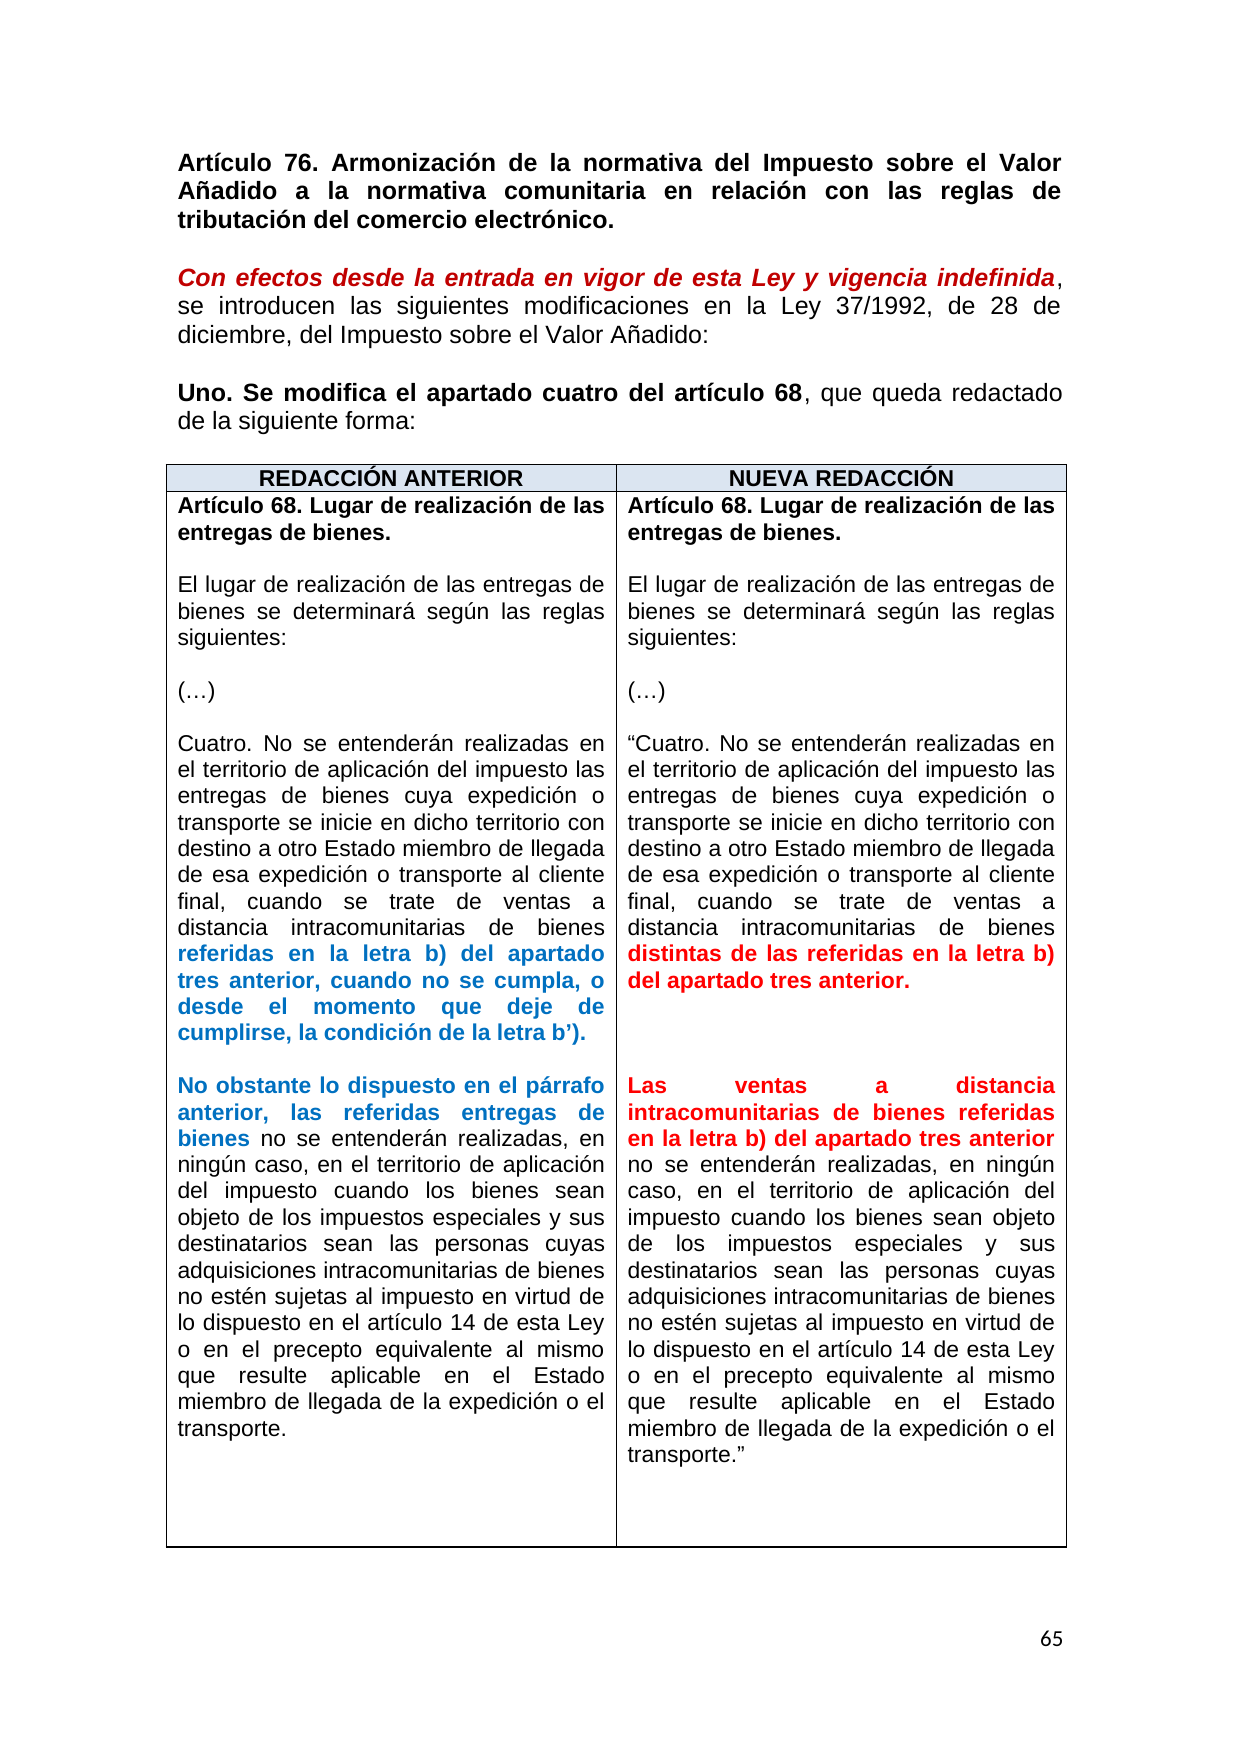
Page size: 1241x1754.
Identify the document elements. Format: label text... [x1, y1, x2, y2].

text Uno. Se modifica el apartado cuatro del artículo 68, que queda redactado de la siguiente forma: [177, 378, 1063, 435]
table_cell Artículo 68. Lugar de realización de las entregas de bienes. El lugar de realización de las entregas de bienes se determinará según las reglas siguientes: (…) Cuatro. No se entenderán realizadas en el territorio de aplicación del impuesto las entregas de bienes cuya expedición o transporte se inicie en dicho territorio con destino a otro Estado miembro de llegada de esa expedición o transporte al cliente final, cuando se trate de ventas a distancia intracomunitarias de bienes referidas en la letra b) del apartado tres anterior, cuando no se cumpla, o desde el momento que deje de cumplirse, la condición de la letra b’). No obstante lo dispuesto en el párrafo anterior, las referidas entregas de bienes no se entenderán realizadas, en ningún caso, en el territorio de aplicación del impuesto cuando los bienes sean objeto de los impuestos especiales y sus destinatarios sean las personas cuyas adquisiciones intracomunitarias de bienes no estén sujetas al impuesto en virtud de lo dispuesto en el artículo 14 de esta Ley o en el precepto equivalente al mismo que resulte aplicable en el Estado miembro de llegada de la expedición o el transporte. [167, 492, 616, 1546]
table_cell Artículo 68. Lugar de realización de las entregas de bienes. El lugar de realización de las entregas de bienes se determinará según las reglas siguientes: (…) “Cuatro. No se entenderán realizadas en el territorio de aplicación del impuesto las entregas de bienes cuya expedición o transporte se inicie en dicho territorio con destino a otro Estado miembro de llegada de esa expedición o transporte al cliente final, cuando se trate de ventas a distancia intracomunitarias de bienes distintas de las referidas en la letra b) del apartado tres anterior. Las ventas a distancia intracomunitarias de bienes referidas en la letra b) del apartado tres anterior no se entenderán realizadas, en ningún caso, en el territorio de aplicación del impuesto cuando los bienes sean objeto de los impuestos especiales y sus destinatarios sean las personas cuyas adquisiciones intracomunitarias de bienes no estén sujetas al impuesto en virtud de lo dispuesto en el artículo 14 de esta Ley o en el precepto equivalente al mismo que resulte aplicable en el Estado miembro de llegada de la expedición o el transporte.” [617, 492, 1066, 1546]
table_header NUEVA REDACCIÓN [617, 465, 1066, 491]
text Con efectos desde la entrada en vigor de esta Ley y vigencia indefinida, se introducen las siguientes modificaciones en la Ley 37/1992, de 28 de diciembre, del Impuesto sobre el Valor Añadido: [177, 263, 1063, 349]
text Artículo 76. Armonización de la normativa del Impuesto sobre el Valor Añadido a la normativa comunitaria en relación con las reglas de tributación del comercio electrónico. [177, 148, 1063, 234]
table_header REDACCIÓN ANTERIOR [167, 465, 616, 491]
